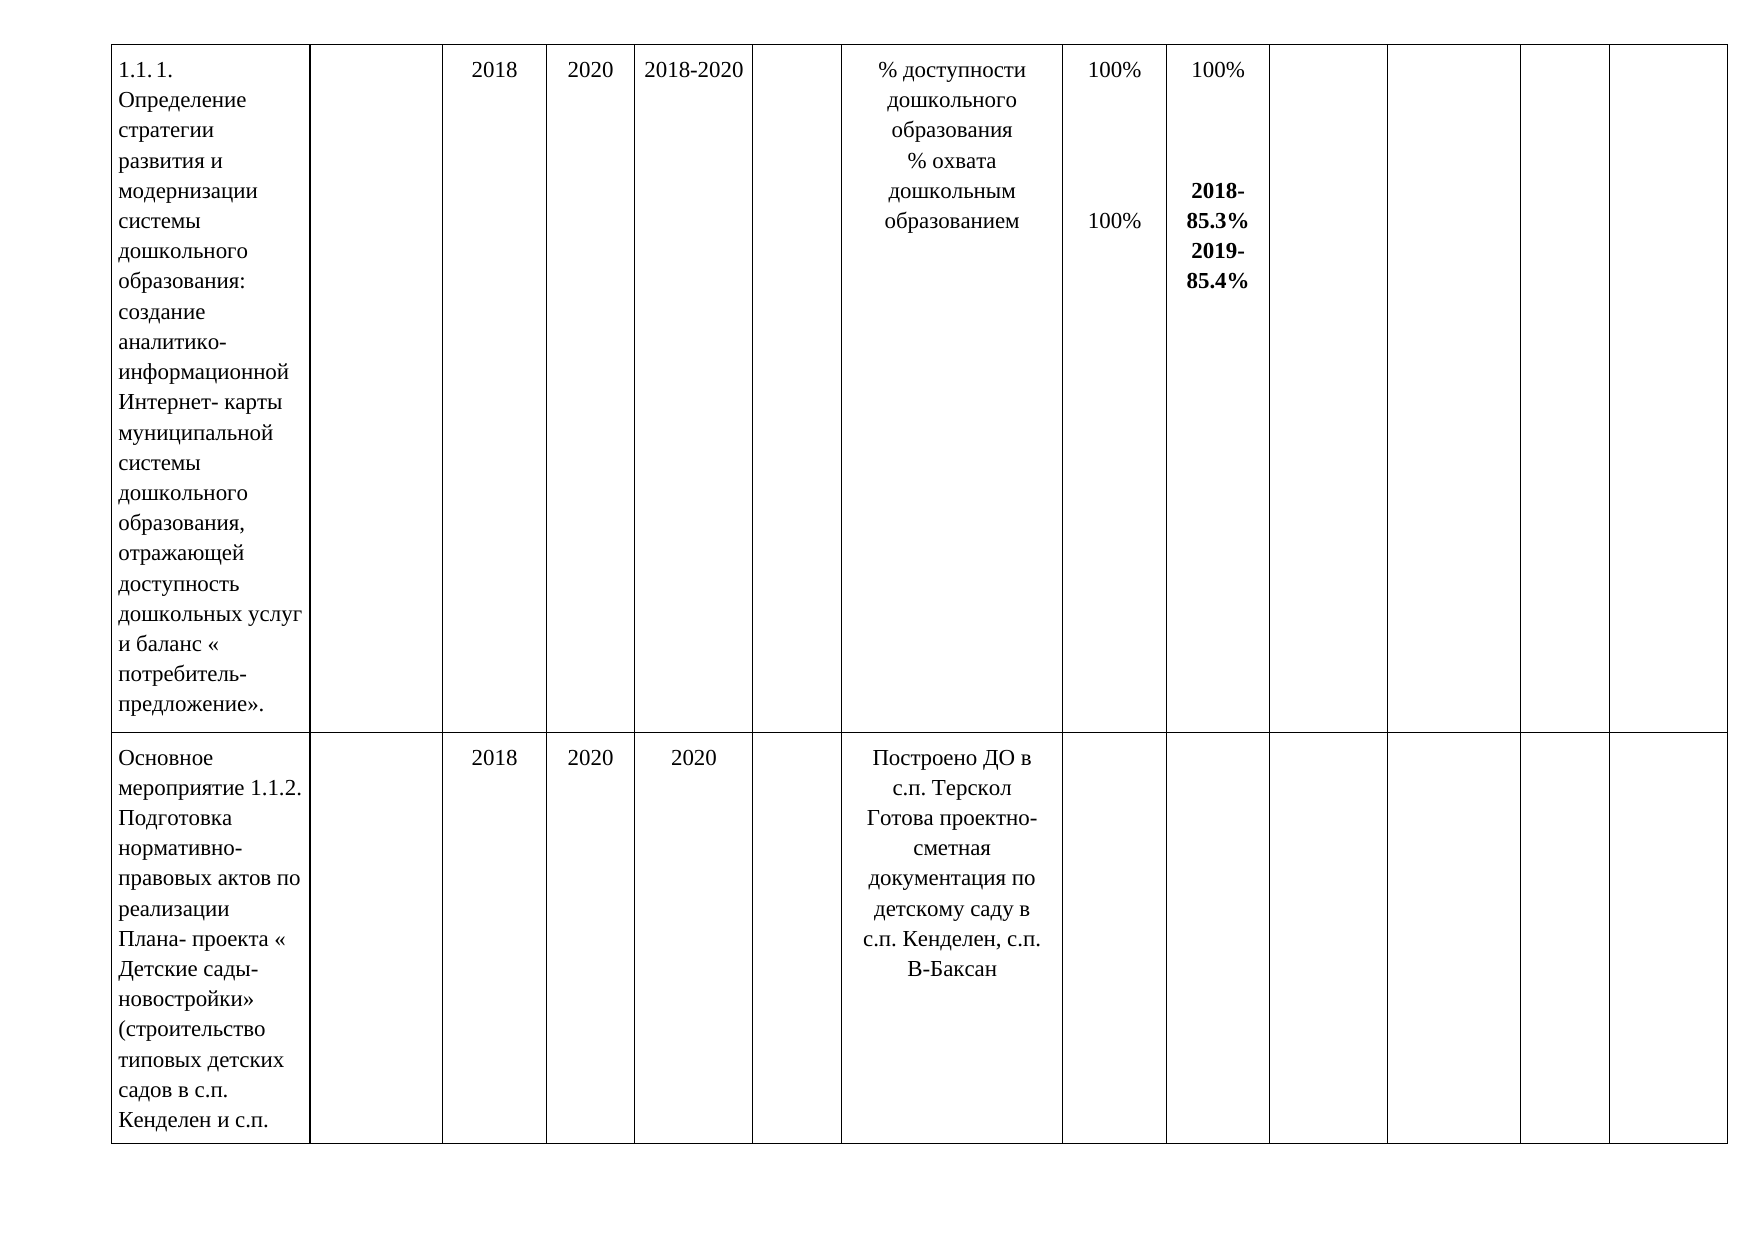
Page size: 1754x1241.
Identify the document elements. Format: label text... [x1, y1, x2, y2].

table_cell 100% 2018-85.3% 2019- 85.4% [1167, 45, 1269, 732]
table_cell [842, 733, 1062, 1143]
table_cell 100% 100% [1063, 45, 1166, 732]
table_cell 2018 [443, 733, 546, 1143]
table_cell [1270, 733, 1387, 1143]
table_cell 1. Определение стратегии развития и модернизации системы дошкольного образования: создание аналитико- информационной Интернет- карты муниципальной системы дошкольного образования, отражающей доступность дошкольных услуг и баланс « потребитель- предложение». [112, 45, 309, 732]
table_cell [311, 45, 442, 732]
table_cell [1610, 733, 1727, 1143]
table_cell [1270, 45, 1387, 732]
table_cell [112, 733, 309, 1143]
table_cell % доступности дошкольного образования % охвата дошкольным образованием [842, 45, 1062, 732]
table_cell [1610, 45, 1727, 732]
table_cell [1167, 733, 1269, 1143]
table_cell [1521, 45, 1609, 732]
table_cell [1521, 733, 1609, 1143]
table_cell 2018-2020 [635, 45, 752, 732]
table_cell [311, 733, 442, 1143]
table_cell 2018 [443, 45, 546, 732]
table_cell [753, 733, 841, 1143]
table_cell 2020 [635, 733, 752, 1143]
table_cell [1388, 733, 1520, 1143]
table_cell 2020 [547, 733, 634, 1143]
table_cell [753, 45, 841, 732]
table_cell [1388, 45, 1520, 732]
table_cell [1063, 733, 1166, 1143]
table_cell 2020 [547, 45, 634, 732]
